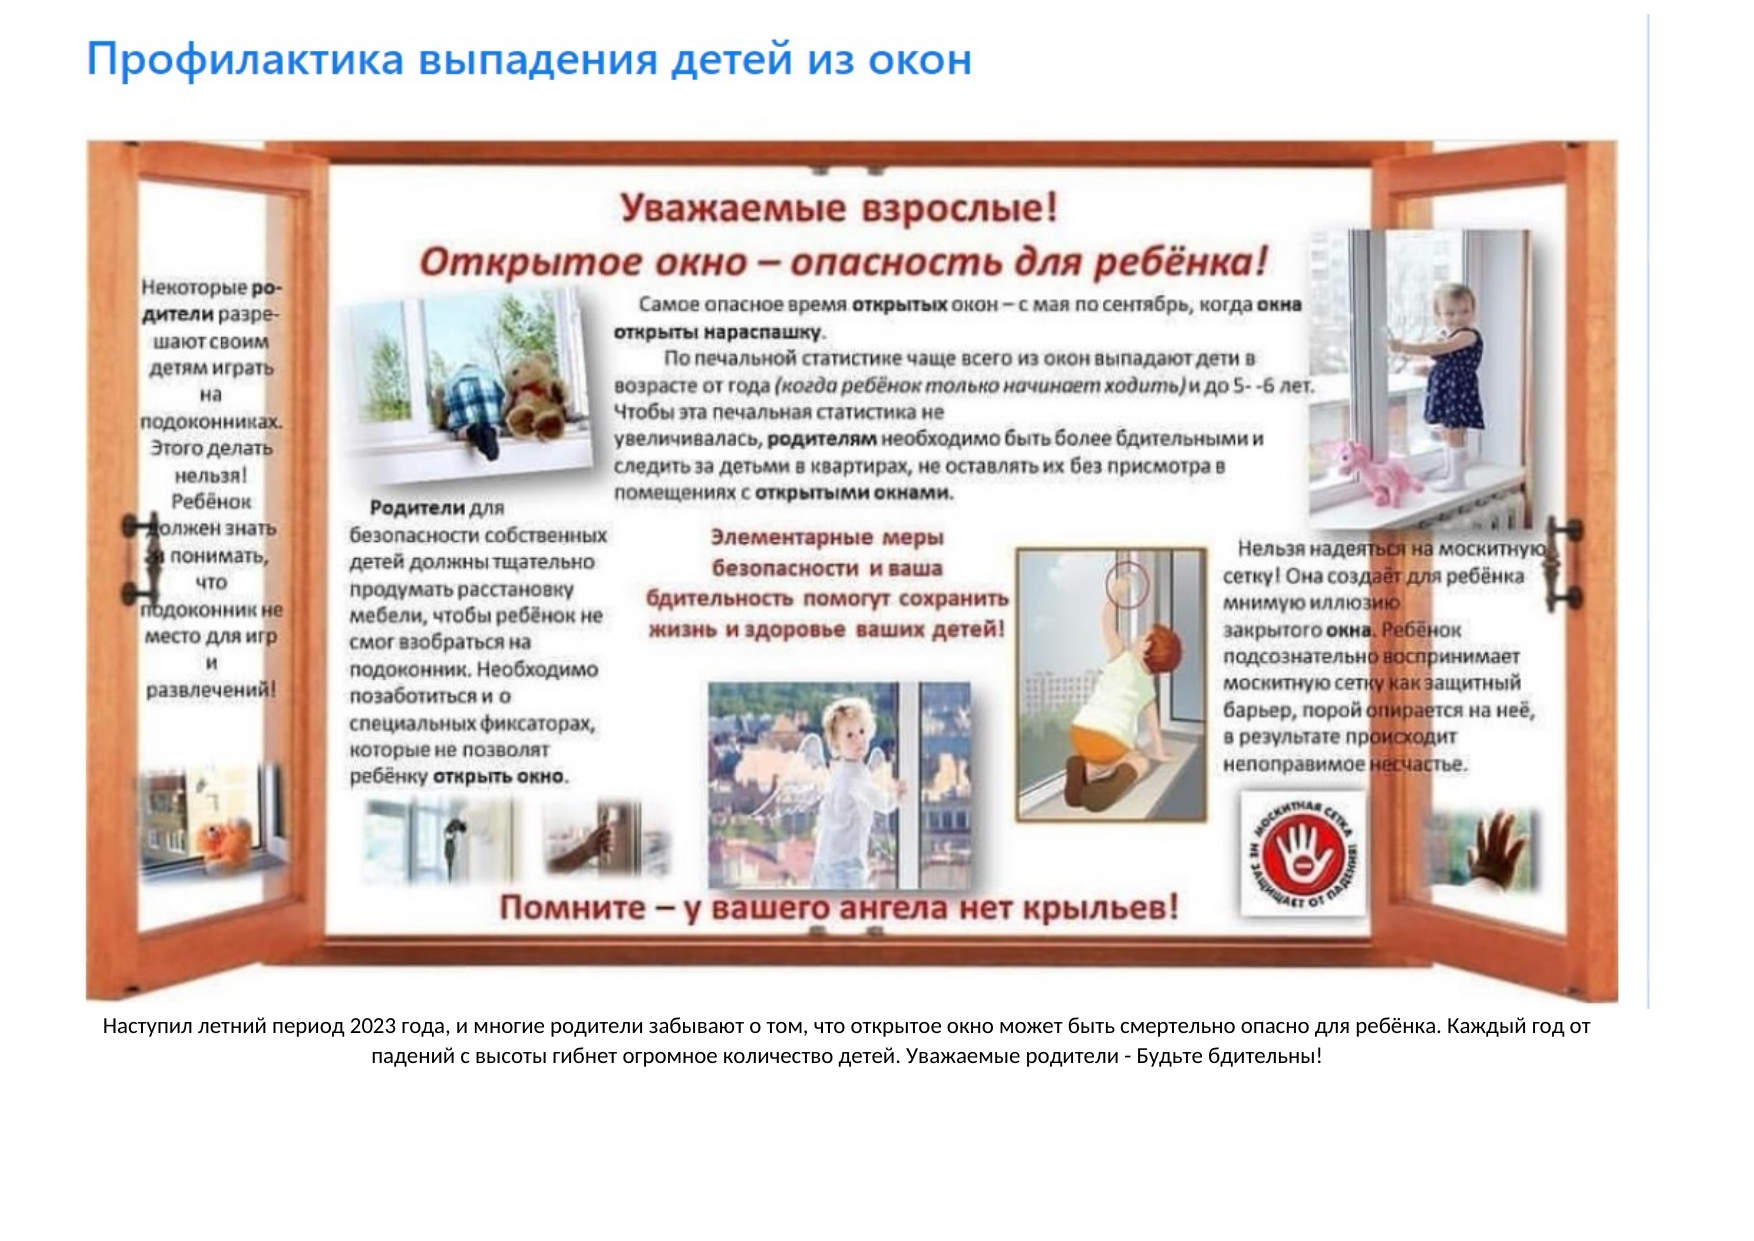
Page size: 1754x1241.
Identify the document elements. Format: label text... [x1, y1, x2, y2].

picture [59, 14, 1650, 1009]
text Наступил летний период 2023 года, и многие родители забывают о том, что открытое окно может быть смертельно опасно для ребёнка. Каждый год от падений с высоты гибнет огромное количество детей. Уважаемые родители - Будьте бдительны! [59, 1009, 1636, 1069]
